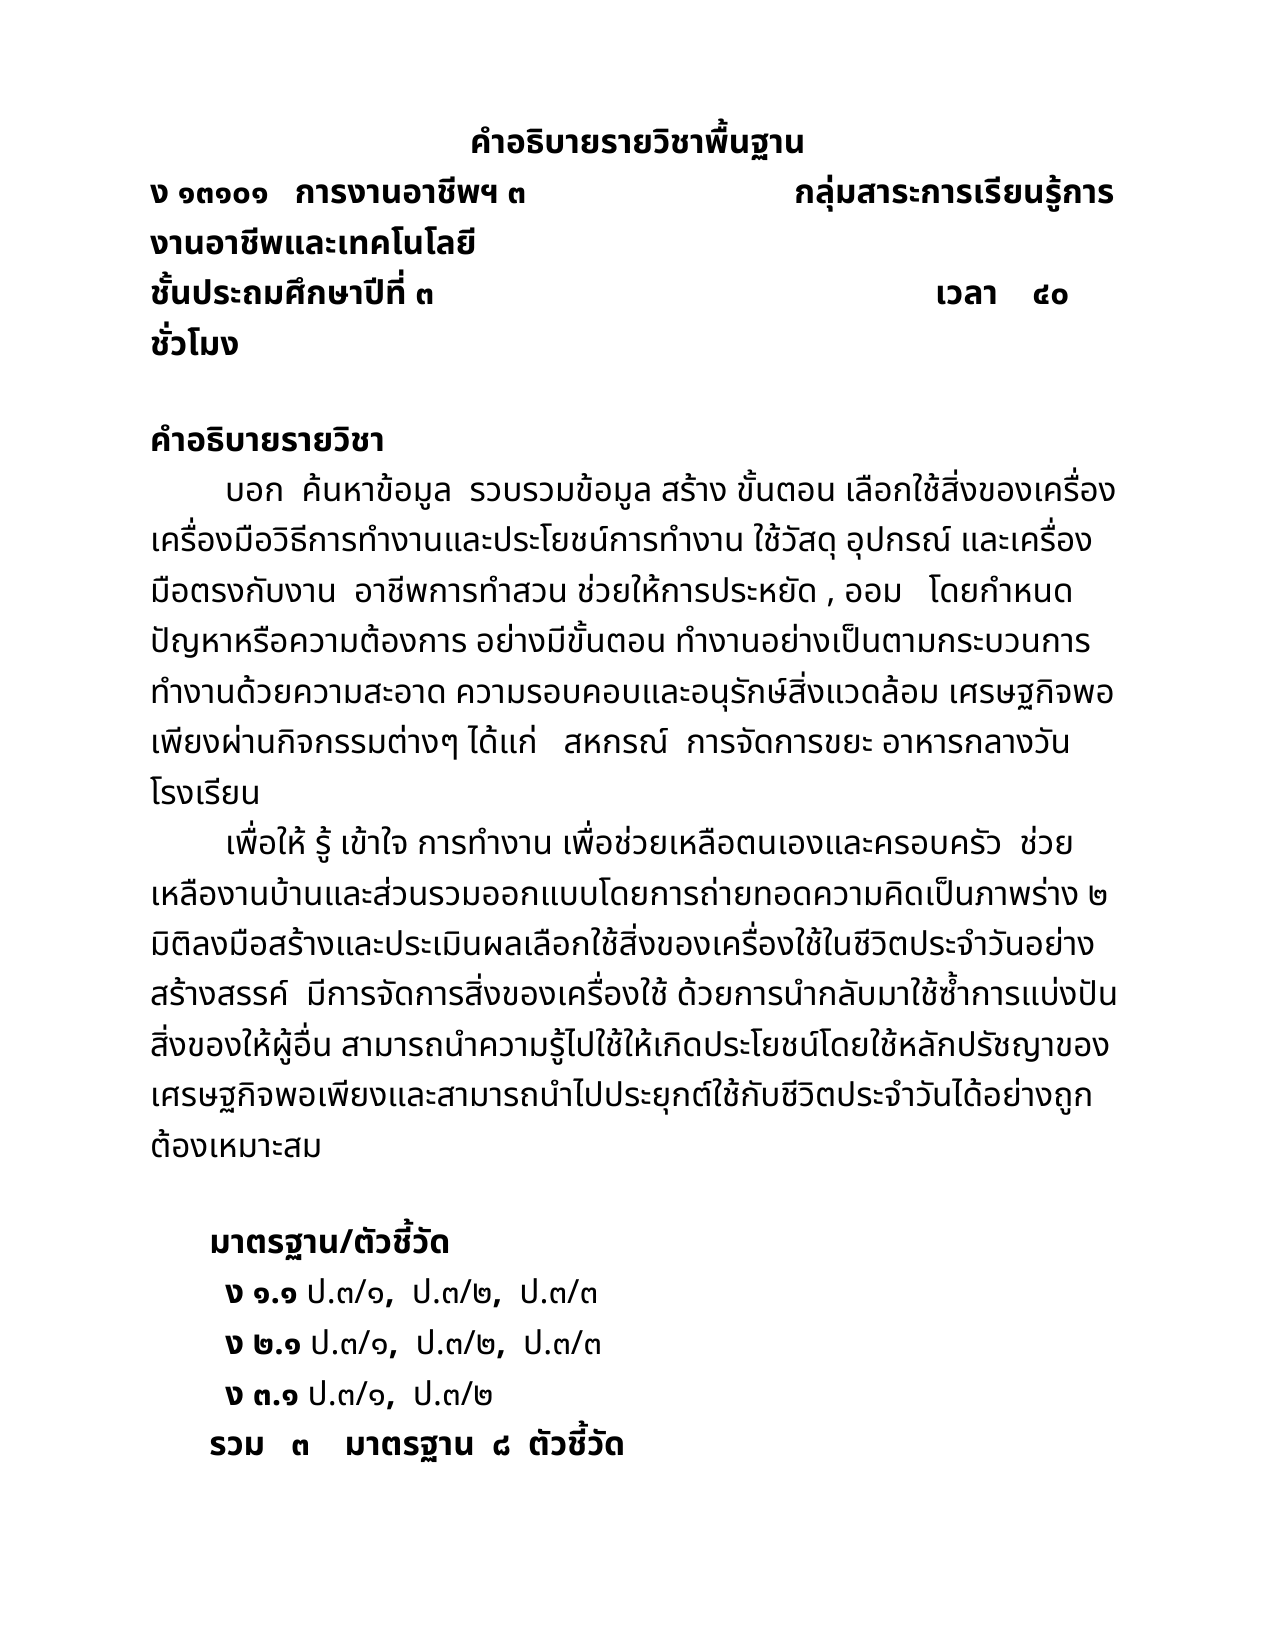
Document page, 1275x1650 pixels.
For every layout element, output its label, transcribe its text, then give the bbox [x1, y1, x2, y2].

text ชั้นประถมศึกษาปีที่ ๓ เวลา ๔๐ ชั่วโมง [150, 269, 1125, 370]
text มาตรฐาน/ตัวชี้วัด [150, 1217, 1125, 1268]
text ง ๑๓๑๐๑ การงานอาชีพฯ ๓ กลุ่มสาระการเรียนรู้การงานอาชีพและเทคโนโลยี [150, 168, 1125, 269]
text คำอธิบายรายวิชาพื้นฐาน [150, 118, 1125, 168]
text เพื่อให้ รู้ เข้าใจ การทำงาน เพื่อช่วยเหลือตนเองและครอบครัว ช่วยเหลืองานบ้านและส่วนรวมออกแบบโดยการถ่ายทอดความคิดเป็นภาพร่าง ๒ มิติลงมือสร้างและประเมินผลเลือกใช้สิ่งของเครื่องใช้ในชีวิตประจำวันอย่างสร้างสรรค์ มีการจัดการสิ่งของเครื่องใช้ ด้วยการนำกลับมาใช้ซ้ำการแบ่งปันสิ่งของให้ผู้อื่น สามารถนำความรู้ไปใช้ให้เกิดประโยชน์โดยใช้หลักปรัชญาของเศรษฐกิจพอเพียงและสามารถนำไปประยุกต์ใช้กับชีวิตประจำวันได้อย่างถูกต้องเหมาะสม [150, 819, 1125, 1172]
text ง ๓.๑ ป.๓/๑, ป.๓/๒ [225, 1369, 1125, 1420]
text บอก ค้นหาข้อมูล รวบรวมข้อมูล สร้าง ขั้นตอน เลือกใช้สิ่งของเครื่อง เครื่องมือวิธีการทำงานและประโยชน์การทำงาน ใช้วัสดุ อุปกรณ์ และเครื่องมือตรงกับงาน อาชีพการทำสวน ช่วยให้การประหยัด , ออม โดยกำหนดปัญหาหรือความต้องการ อย่างมีขั้นตอน ทำงานอย่างเป็นตามกระบวนการทำงานด้วยความสะอาด ความรอบคอบและอนุรักษ์สิ่งแวดล้อม เศรษฐกิจพอเพียงผ่านกิจกรรมต่างๆ ได้แก่ สหกรณ์ การจัดการขยะ อาหารกลางวันโรงเรียน [150, 466, 1125, 819]
text รวม ๓ มาตรฐาน ๘ ตัวชี้วัด [150, 1420, 1125, 1470]
text ง ๑.๑ ป.๓/๑, ป.๓/๒, ป.๓/๓ [225, 1268, 1125, 1319]
text คำอธิบายรายวิชา [150, 416, 1125, 466]
text ง ๒.๑ ป.๓/๑, ป.๓/๒, ป.๓/๓ [225, 1319, 1125, 1369]
